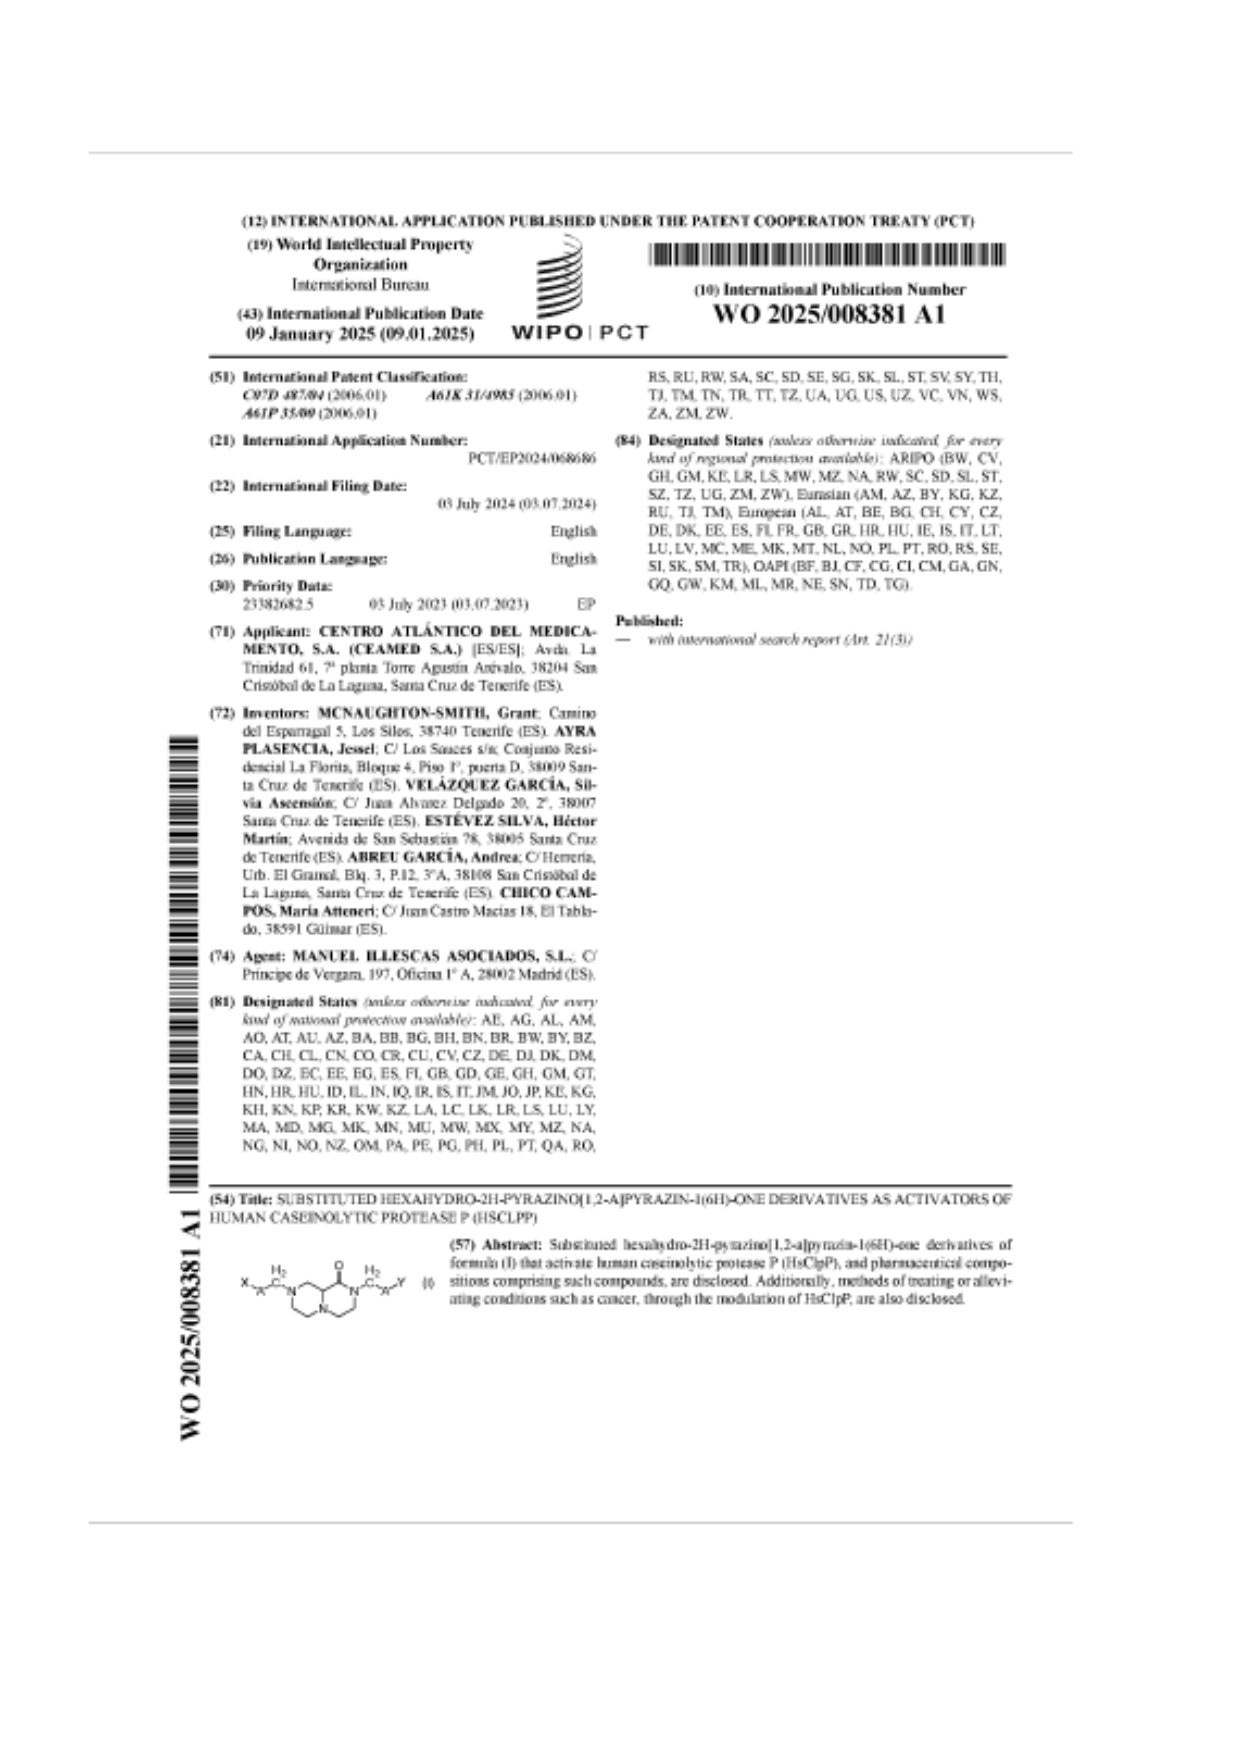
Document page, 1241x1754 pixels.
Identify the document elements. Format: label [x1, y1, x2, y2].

picture [88, 147, 1073, 1525]
